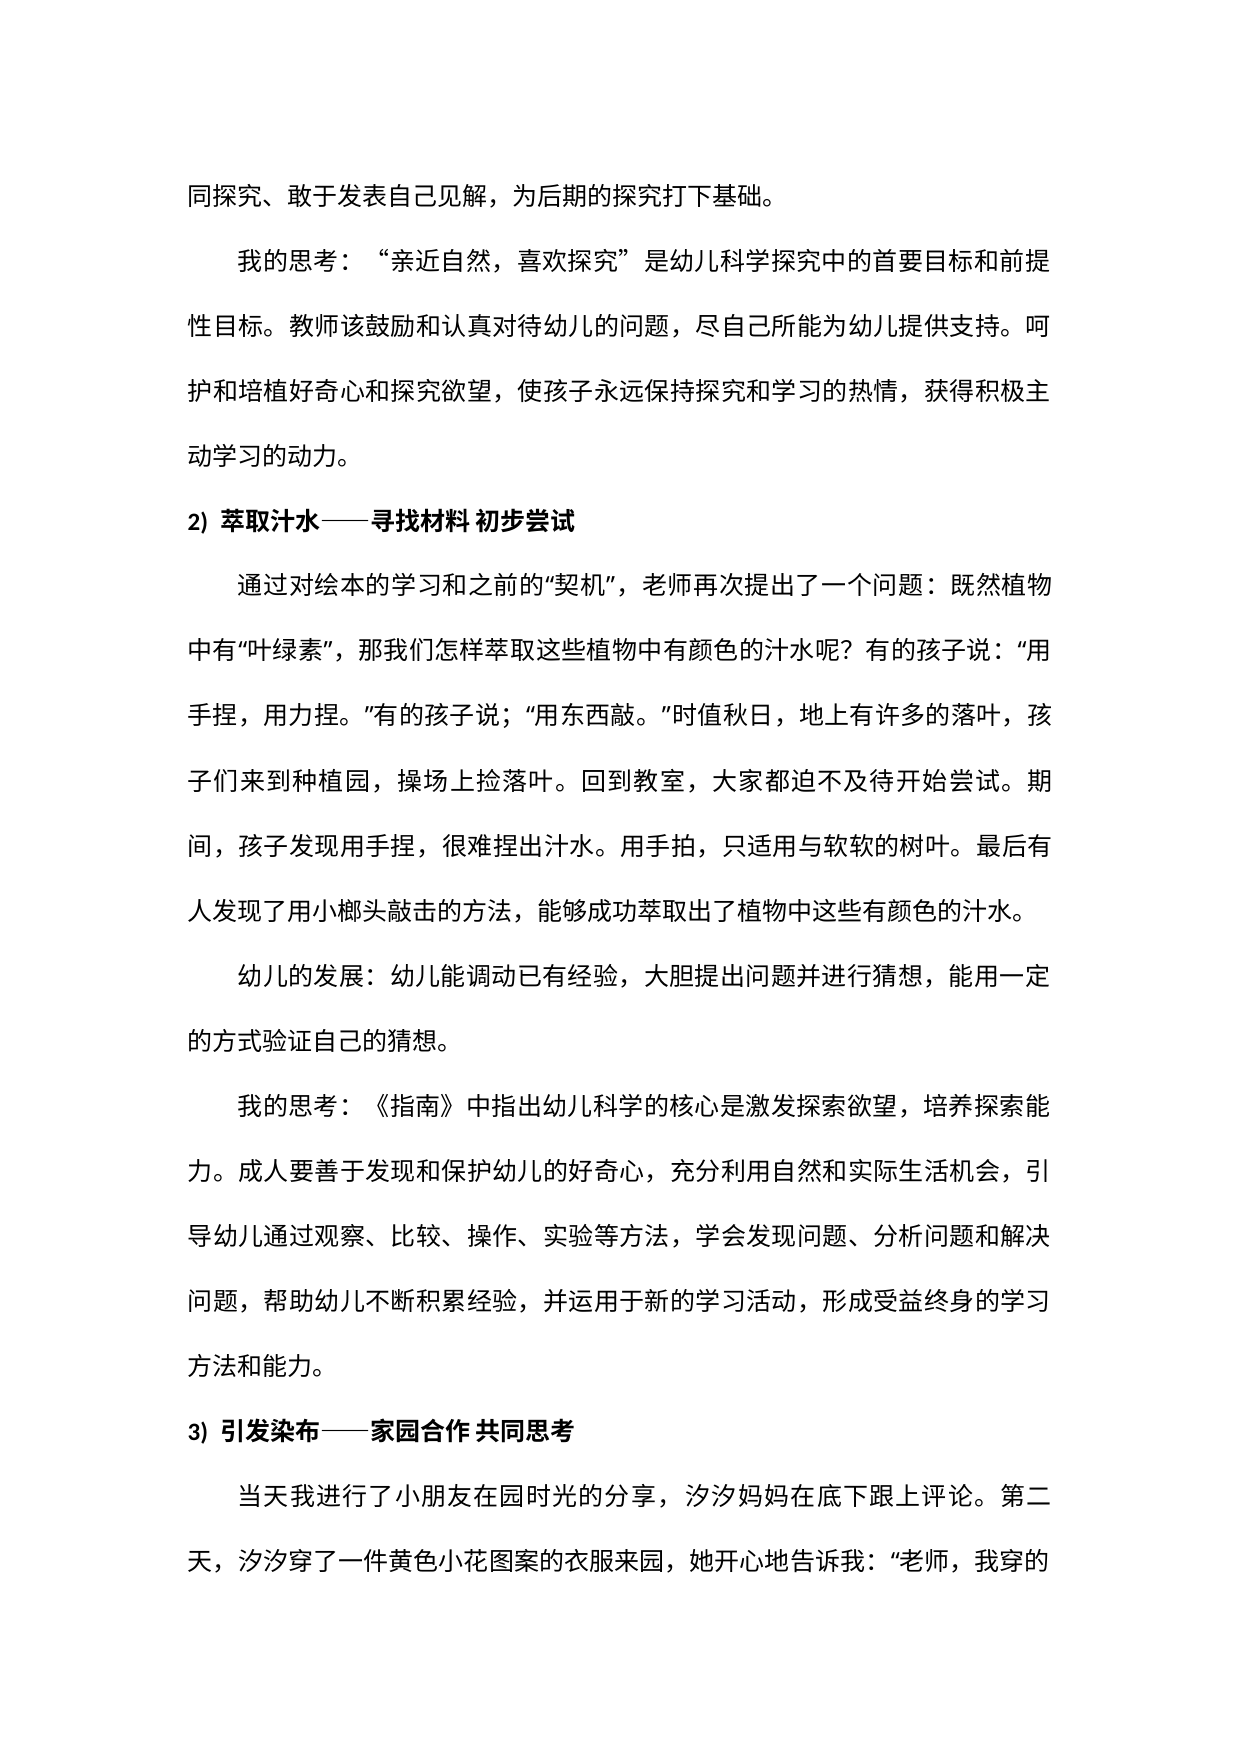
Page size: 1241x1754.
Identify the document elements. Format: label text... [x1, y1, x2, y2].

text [187, 162, 1053, 227]
list 引发染布——家园合作 共同思考 [187, 1397, 1053, 1462]
list 萃取汁水——寻找材料 初步尝试 [187, 487, 1053, 552]
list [187, 1462, 1053, 1592]
text 我的思考：“亲近自然，喜欢探究”是幼儿科学探究中的首要目标和前提性目标。教师该鼓励和认真对待幼儿的问题，尽自己所能为幼儿提供支持。呵护和培植好奇心和探究欲望，使孩子永远保持探究和学习的热情，获得积极主动学习的动力。 [187, 227, 1053, 487]
text 通过对绘本的学习和之前的“契机”，老师再次提出了一个问题：既然植物中有“叶绿素”，那我们怎样萃取这些植物中有颜色的汁水呢？有的孩子说：“用手捏，用力捏。”有的孩子说；“用东西敲。”时值秋日，地上有许多的落叶，孩子们来到种植园，操场上捡落叶。回到教室，大家都迫不及待开始尝试。期间，孩子发现用手捏，很难捏出汁水。用手拍，只适用与软软的树叶。最后有人发现了用小榔头敲击的方法，能够成功萃取出了植物中这些有颜色的汁水。 [187, 552, 1053, 942]
text 幼儿的发展：幼儿能调动已有经验，大胆提出问题并进行猜想，能用一定的方式验证自己的猜想。 [187, 942, 1053, 1072]
text 我的思考：《指南》中指出幼儿科学的核心是激发探索欲望，培养探索能力。成人要善于发现和保护幼儿的好奇心，充分利用自然和实际生活机会，引导幼儿通过观察、比较、操作、实验等方法，学会发现问题、分析问题和解决问题，帮助幼儿不断积累经验，并运用于新的学习活动，形成受益终身的学习方法和能力。 [187, 1072, 1053, 1397]
